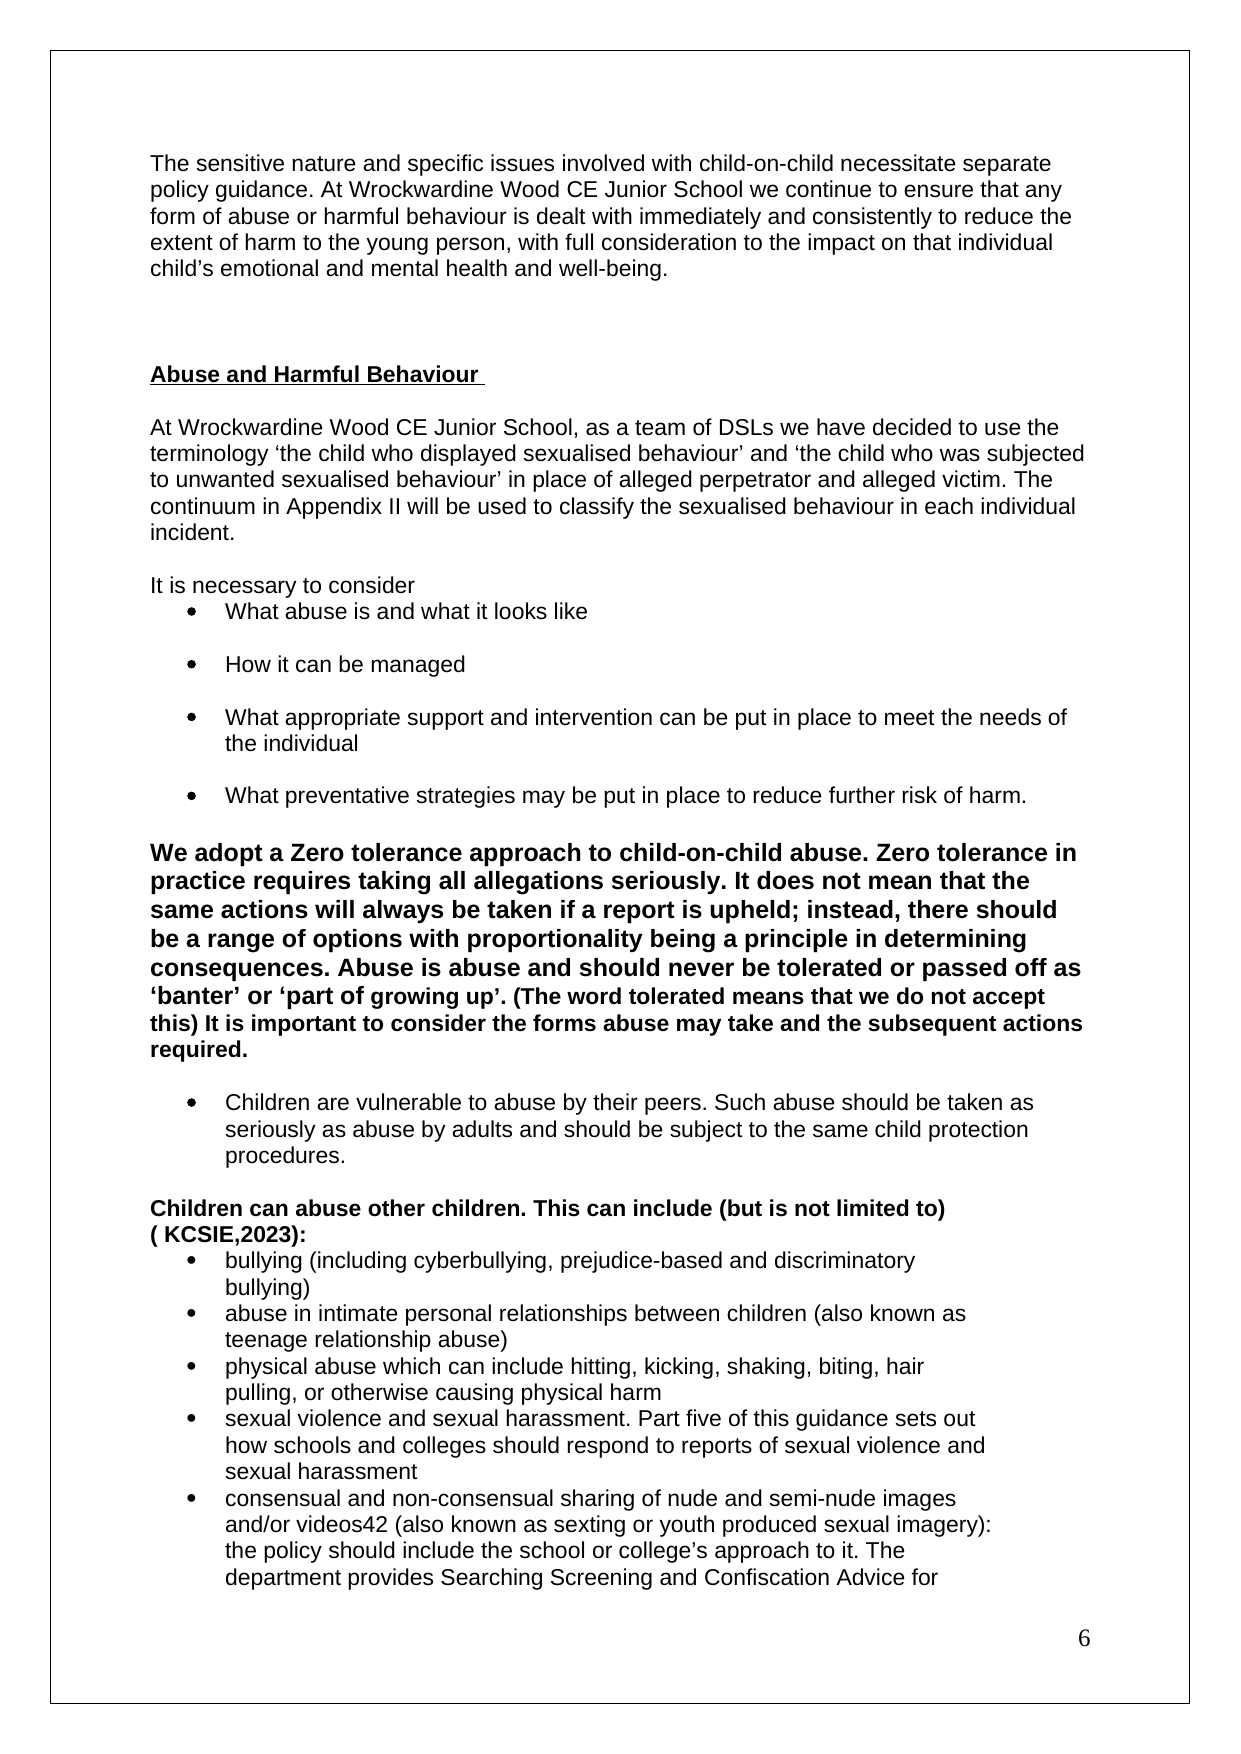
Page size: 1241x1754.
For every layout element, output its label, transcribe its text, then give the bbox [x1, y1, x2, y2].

list bullying (including cyberbullying, prejudice-based and discriminatory [187, 1247, 1090, 1274]
list What abuse is and what it looks like [187, 598, 1090, 624]
list and/or videos42 (also known as sexting or youth produced sexual imagery): [225, 1511, 1090, 1537]
text It is necessary to consider [150, 572, 1090, 598]
list teenage relationship abuse) [225, 1326, 1090, 1353]
list department provides Searching Screening and Confiscation Advice for [225, 1563, 1090, 1590]
list consensual and non-consensual sharing of nude and semi-nude images [187, 1484, 1090, 1511]
text Abuse and Harmful Behaviour [150, 361, 1090, 387]
list pulling, or otherwise causing physical harm [225, 1379, 1090, 1405]
text At Wrockwardine Wood CE Junior School, as a team of DSLs we have decided to use the terminology ‘the child who displayed sexualised behaviour’ and ‘the child who was subjected to unwanted sexualised behaviour’ in place of alleged perpetrator and alleged victim. The continuum in Appendix II will be used to classify the sexualised behaviour in each individual incident. [150, 413, 1090, 545]
text The sensitive nature and specific issues involved with child-on-child necessitate separate policy guidance. At Wrockwardine Wood CE Junior School we continue to ensure that any form of abuse or harmful behaviour is dealt with immediately and consistently to reduce the extent of harm to the young person, with full consideration to the impact on that individual child’s emotional and mental health and well-being. [150, 150, 1090, 282]
list sexual harassment [225, 1458, 1090, 1484]
list abuse in intimate personal relationships between children (also known as [187, 1300, 1090, 1326]
list What preventative strategies may be put in place to reduce further risk of harm. [187, 782, 1090, 809]
list What appropriate support and intervention can be put in place to meet the needs of the individual [187, 703, 1090, 756]
list how schools and colleges should respond to reports of sexual violence and [225, 1432, 1090, 1458]
list Children are vulnerable to abuse by their peers. Such abuse should be taken as seriously as abuse by adults and should be subject to the same child protection procedures. [187, 1089, 1090, 1168]
list sexual violence and sexual harassment. Part five of this guidance sets out [187, 1405, 1090, 1432]
list the policy should include the school or college’s approach to it. The [225, 1537, 1090, 1563]
list bullying) [225, 1274, 1090, 1300]
text We adopt a Zero tolerance approach to child-on-child abuse. Zero tolerance in practice requires taking all allegations seriously. It does not mean that the same actions will always be taken if a report is upheld; instead, there should be a range of options with proportionality being a principle in determining consequences. Abuse is abuse and should never be tolerated or passed off as ‘banter’ or ‘part of growing up’. (The word tolerated means that we do not accept this) It is important to consider the forms abuse may take and the subsequent actions required. [150, 838, 1090, 1063]
list How it can be managed [187, 651, 1090, 677]
list physical abuse which can include hitting, kicking, shaking, biting, hair [187, 1353, 1090, 1379]
text Children can abuse other children. This can include (but is not limited to) ( KCSIE,2023): [150, 1194, 1090, 1247]
